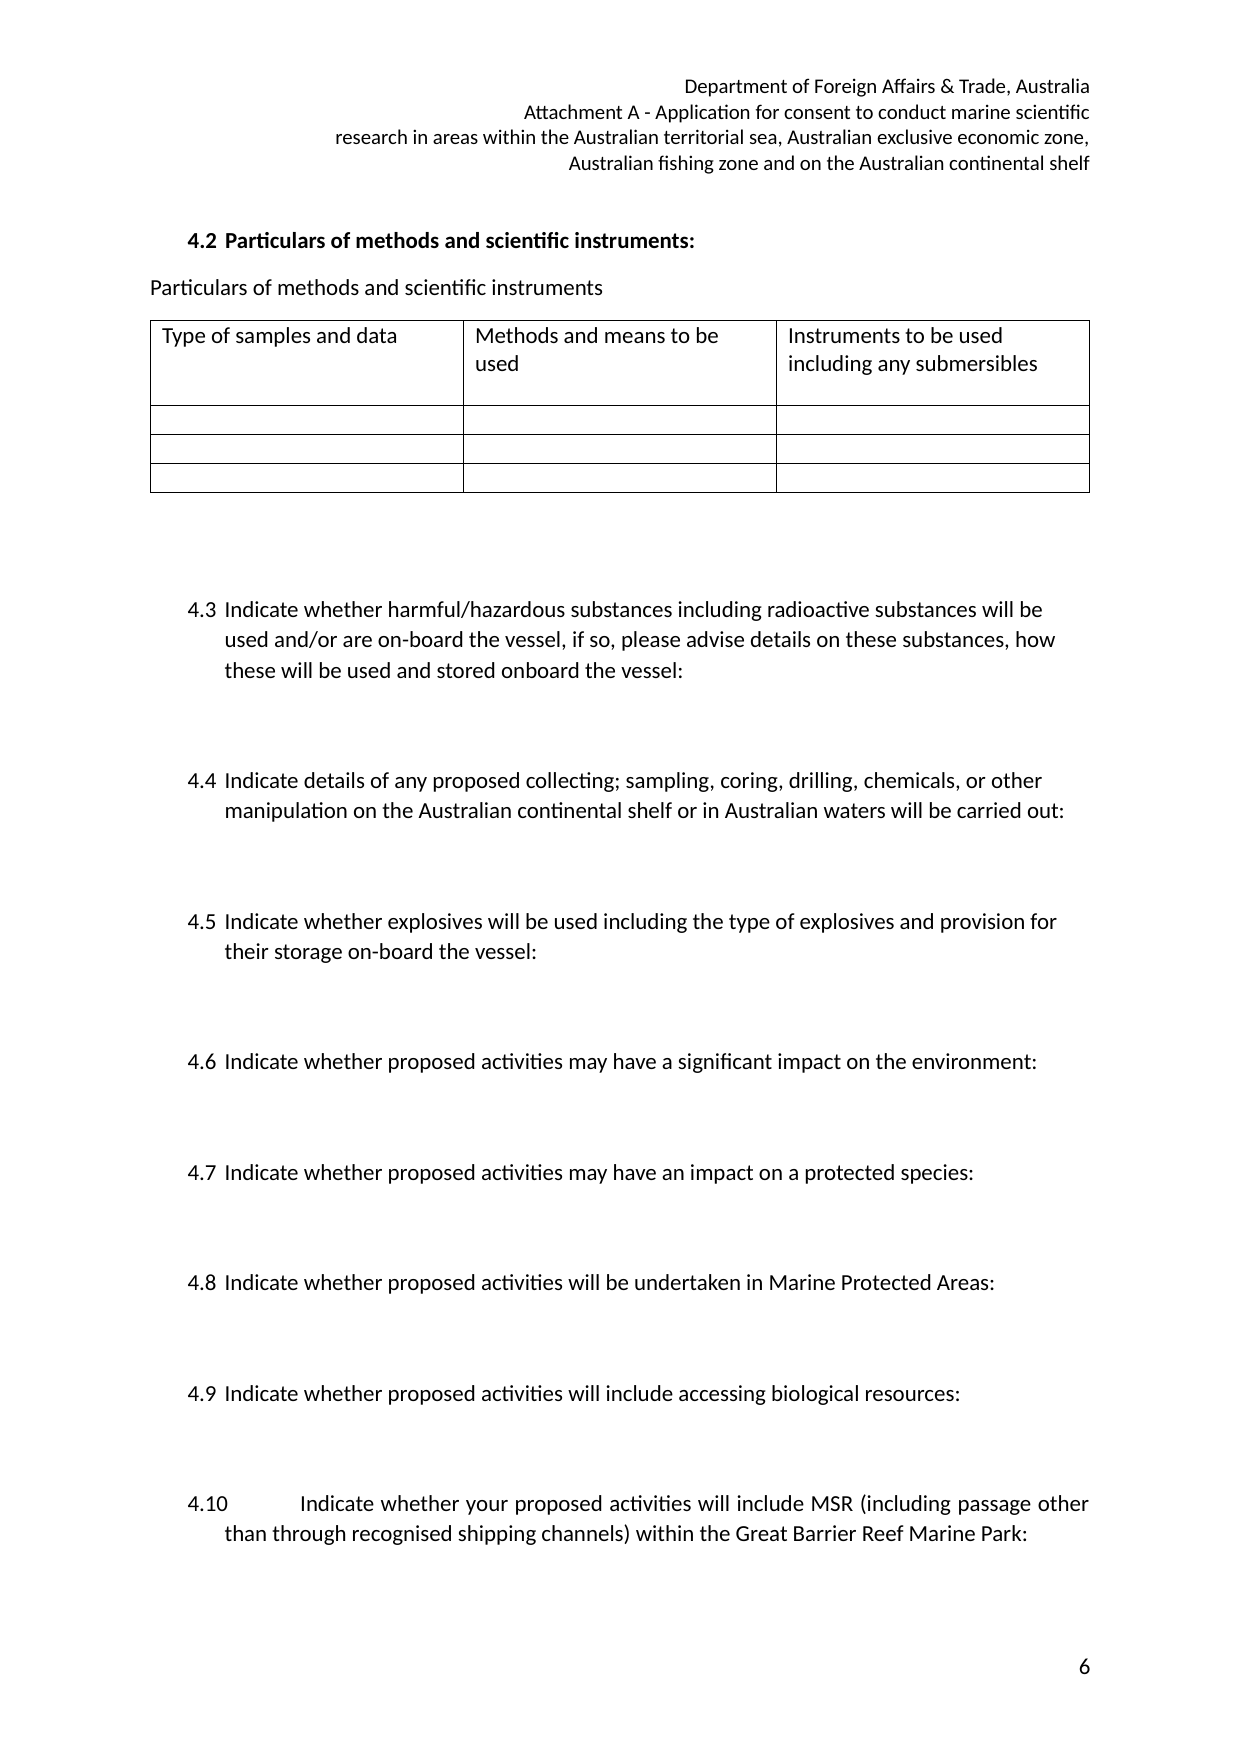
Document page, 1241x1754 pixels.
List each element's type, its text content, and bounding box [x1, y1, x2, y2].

list Particulars of methods and scientific instruments: [187, 226, 1090, 254]
subtitle Indicate whether your proposed activities will include MSR (including passage other than through recognised shipping channels) within the Great Barrier Reef Marine Park: [187, 1489, 1090, 1547]
table_cell [151, 406, 463, 434]
table_cell [464, 406, 776, 434]
subtitle Indicate whether proposed activities may have an impact on a protected species: [187, 1158, 1090, 1186]
table_header Methods and means to be used [464, 321, 776, 405]
table_cell [464, 464, 776, 492]
table_cell [777, 435, 1089, 463]
text Particulars of methods and scientific instruments [150, 273, 1090, 301]
table_header Type of samples and data [151, 321, 463, 405]
table_cell [464, 435, 776, 463]
table_header Instruments to be used including any submersibles [777, 321, 1089, 405]
subtitle Indicate whether harmful/hazardous substances including radioactive substances will be used and/or are on-board the vessel, if so, please advise details on these substances, how these will be used and stored onboard the vessel: [187, 595, 1090, 684]
subtitle Indicate whether proposed activities may have a significant impact on the environment: [187, 1047, 1090, 1076]
subtitle Indicate whether proposed activities will be undertaken in Marine Protected Areas: [187, 1268, 1090, 1296]
table_cell [151, 435, 463, 463]
subtitle Indicate whether explosives will be used including the type of explosives and provision for their storage on-board the vessel: [187, 907, 1090, 965]
subtitle Indicate whether proposed activities will include accessing biological resources: [187, 1379, 1090, 1407]
table_cell [777, 406, 1089, 434]
table_cell [777, 464, 1089, 492]
subtitle Indicate details of any proposed collecting; sampling, coring, drilling, chemicals, or other manipulation on the Australian continental shelf or in Australian waters will be carried out: [187, 766, 1090, 824]
table_cell [151, 464, 463, 492]
